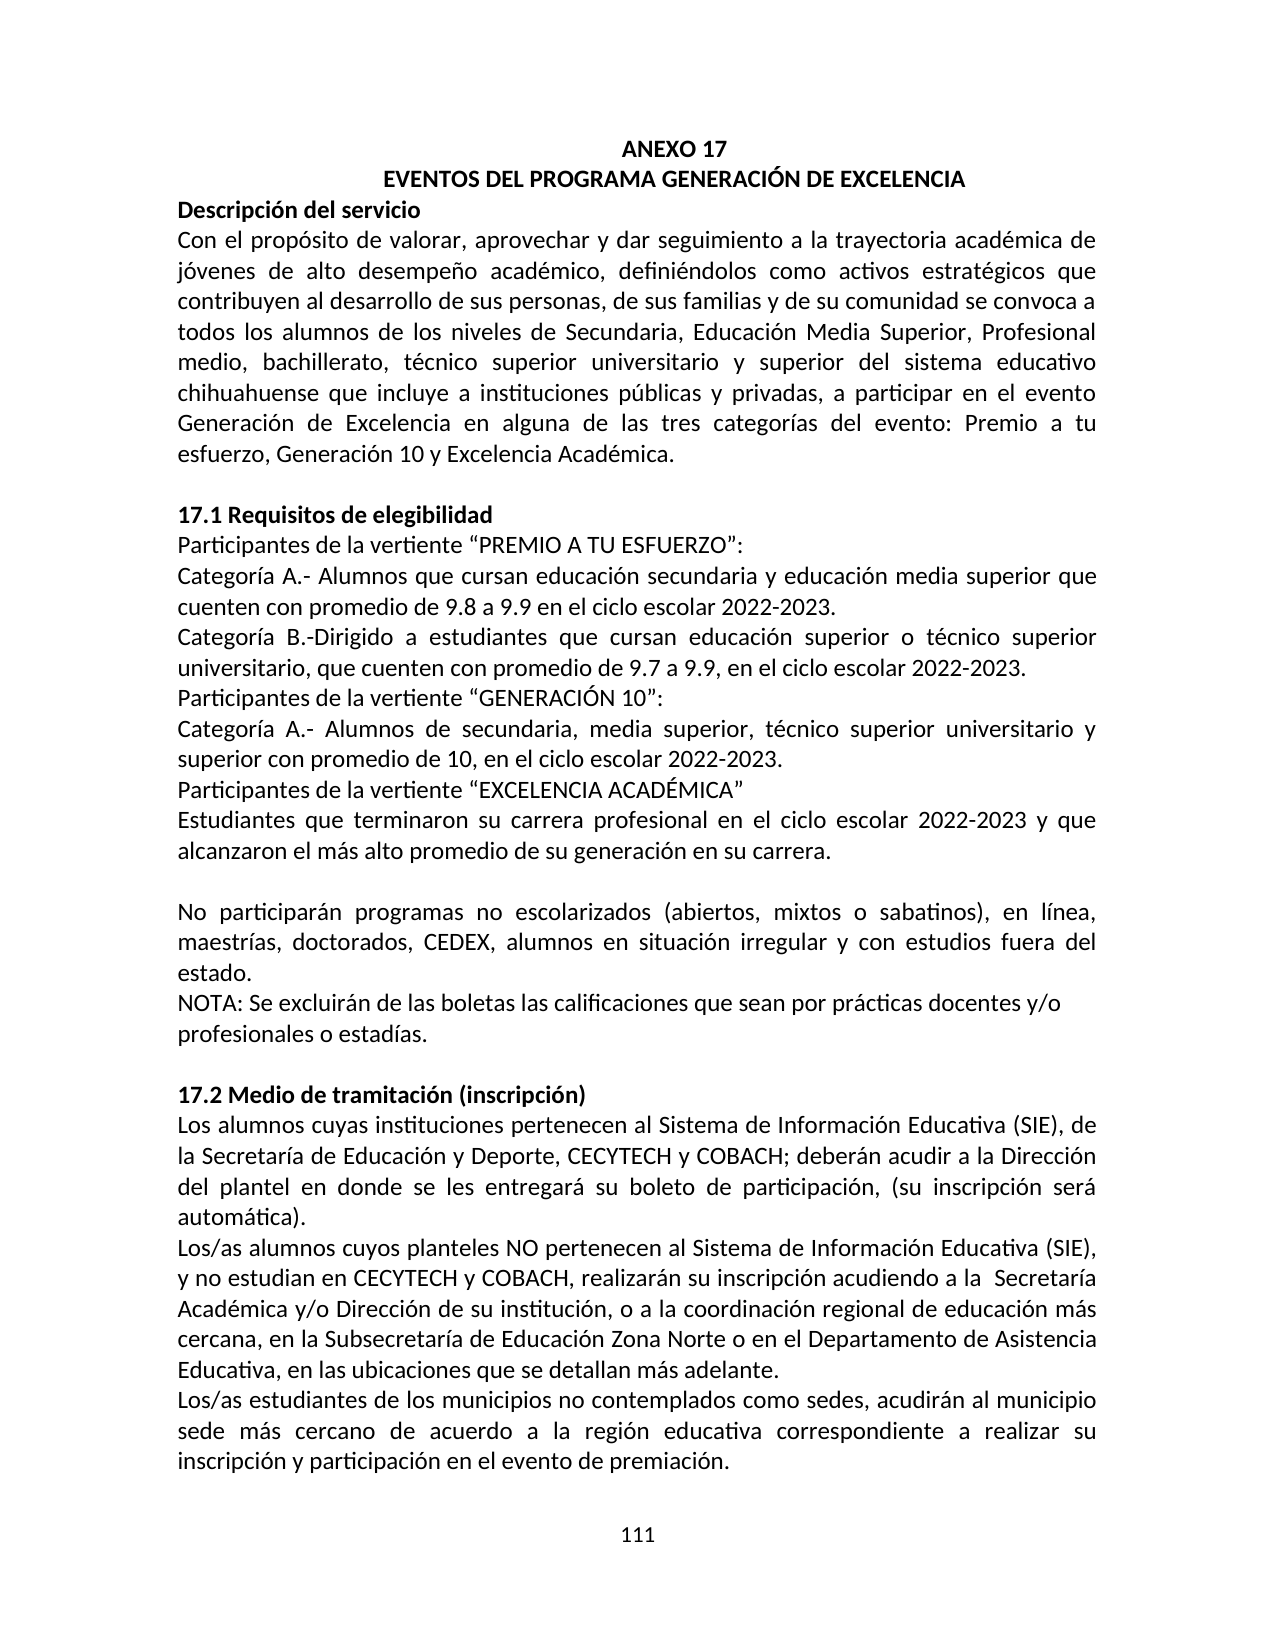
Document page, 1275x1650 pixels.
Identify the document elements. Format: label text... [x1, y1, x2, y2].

text Los/as estudiantes de los municipios no contemplados como sedes, acudirán al municipio sede más cercano de acuerdo a la región educativa correspondiente a realizar su inscripción y participación en el evento de premiación. [177, 1384, 1098, 1476]
text Los alumnos cuyas instituciones pertenecen al Sistema de Información Educativa (SIE), de la Secretaría de Educación y Deporte, CECYTECH y COBACH; deberán acudir a la Dirección del plantel en donde se les entregará su boleto de participación, (su inscripción será automática). [177, 1109, 1098, 1232]
text Categoría B.-Dirigido a estudiantes que cursan educación superior o técnico superior universitario, que cuenten con promedio de 9.7 a 9.9, en el ciclo escolar 2022-2023. [177, 621, 1098, 682]
list No participarán programas no escolarizados (abiertos, mixtos o sabatinos), en línea, maestrías, doctorados, CEDEX, alumnos en situación irregular y con estudios fuera del estado. [177, 896, 1098, 987]
list Descripción del servicio [177, 194, 1098, 224]
text Categoría A.- Alumnos que cursan educación secundaria y educación media superior que cuenten con promedio de 9.8 a 9.9 en el ciclo escolar 2022-2023. [177, 560, 1098, 621]
text Categoría A.- Alumnos de secundaria, media superior, técnico superior universitario y superior con promedio de 10, en el ciclo escolar 2022-2023. [177, 713, 1098, 774]
text Los/as alumnos cuyos planteles NO pertenecen al Sistema de Información Educativa (SIE), y no estudian en CECYTECH y COBACH, realizarán su inscripción acudiendo a la Secretaría Académica y/o Dirección de su institución, o a la coordinación regional de educación más cercana, en la Subsecretaría de Educación Zona Norte o en el Departamento de Asistencia Educativa, en las ubicaciones que se detallan más adelante. [177, 1232, 1098, 1384]
text 17.1 Requisitos de elegibilidad [177, 499, 1098, 530]
list EVENTOS DEL PROGRAMA GENERACIÓN DE EXCELENCIA [251, 163, 1098, 194]
text NOTA: Se excluirán de las boletas las calificaciones que sean por prácticas docentes y/o profesionales o estadías. [177, 987, 1098, 1048]
list Con el propósito de valorar, aprovechar y dar seguimiento a la trayectoria académica de jóvenes de alto desempeño académico, definiéndolos como activos estratégicos que contribuyen al desarrollo de sus personas, de sus familias y de su comunidad se convoca a todos los alumnos de los niveles de Secundaria, Educación Media Superior, Profesional medio, bachillerato, técnico superior universitario y superior del sistema educativo chihuahuense que incluye a instituciones públicas y privadas, a participar en el evento Generación de Excelencia en alguna de las tres categorías del evento: Premio a tu esfuerzo, Generación 10 y Excelencia Académica. [177, 224, 1098, 469]
text 17.2 Medio de tramitación (inscripción) [177, 1079, 1098, 1109]
text Estudiantes que terminaron su carrera profesional en el ciclo escolar 2022-2023 y que alcanzaron el más alto promedio de su generación en su carrera. [177, 804, 1098, 865]
text Participantes de la vertiente “GENERACIÓN : [177, 682, 1098, 713]
text Participantes de la vertiente “PREMIO A TU ESFUERZO”: [177, 530, 1098, 560]
list ANEXO 17 [251, 133, 1098, 163]
text Participantes de la vertiente “EXCELENCIA ACADÉMICA” [177, 774, 1098, 804]
